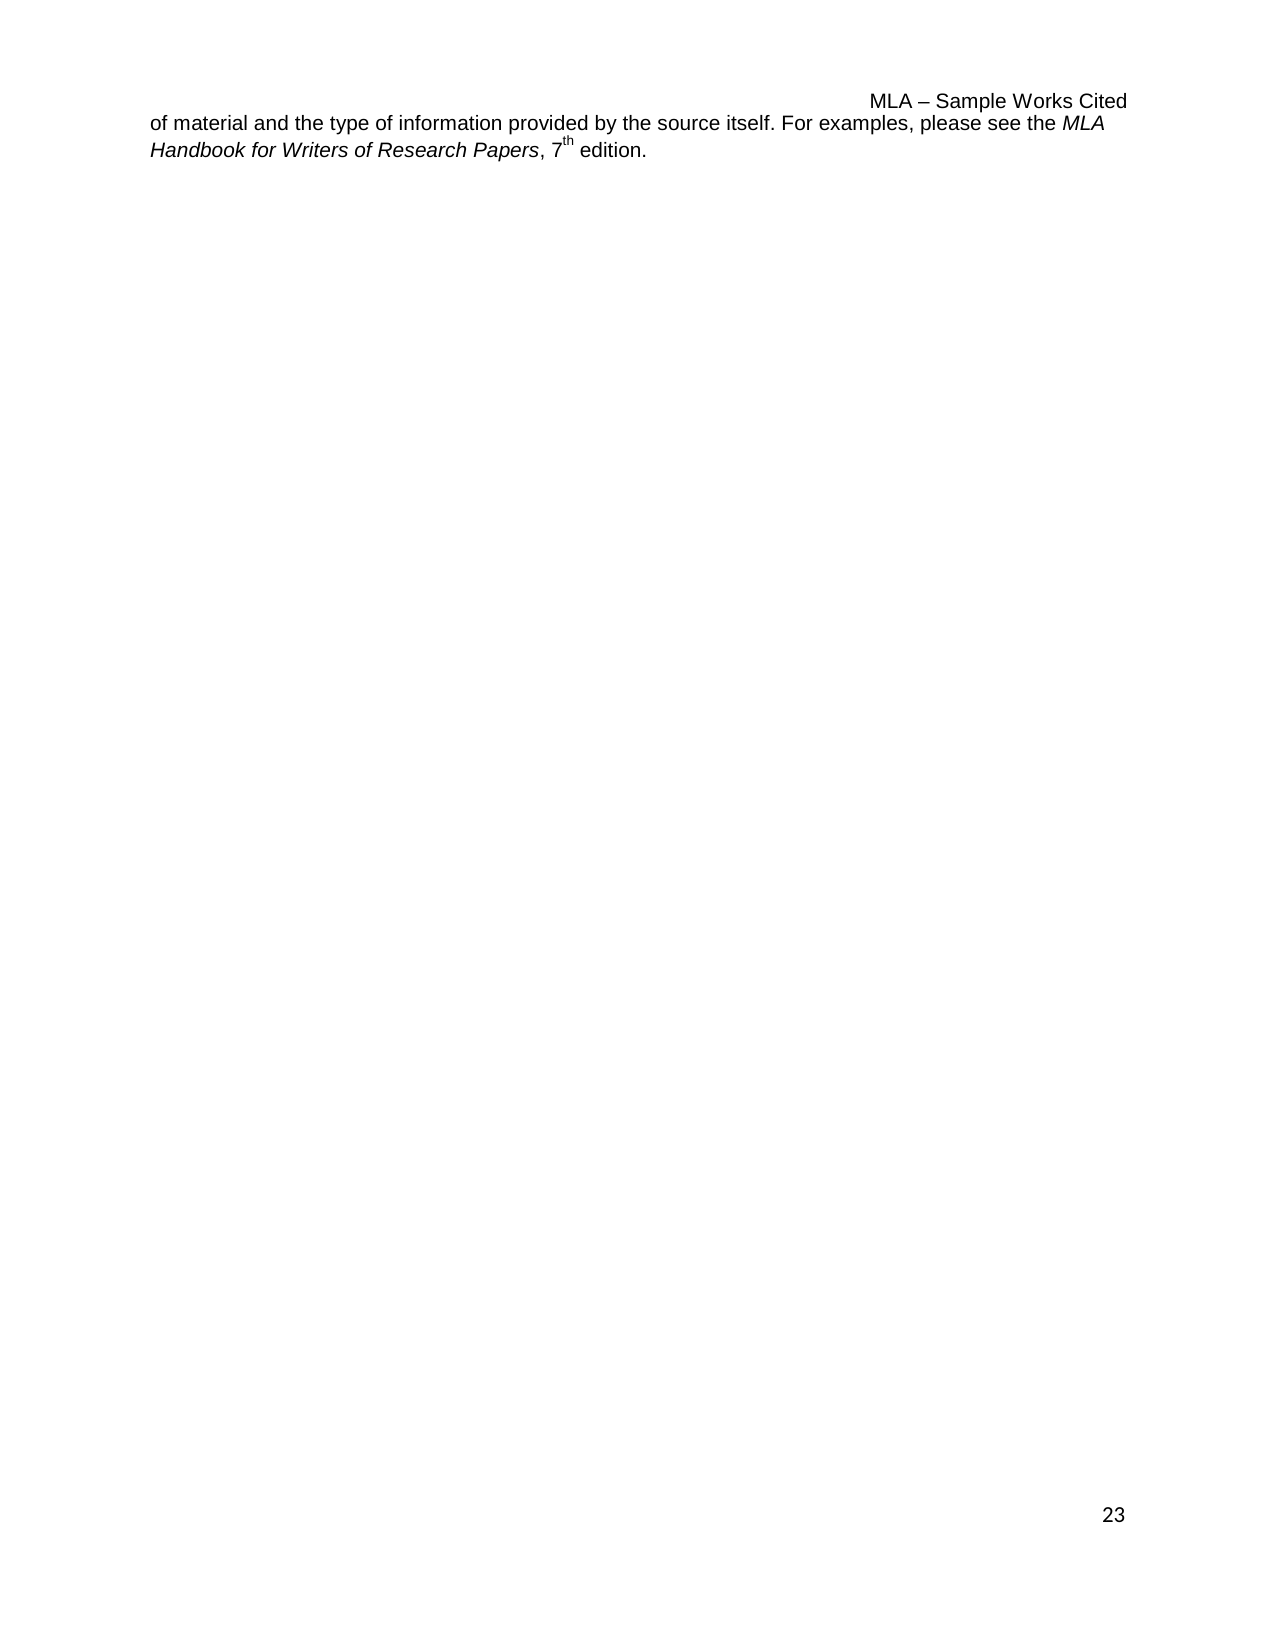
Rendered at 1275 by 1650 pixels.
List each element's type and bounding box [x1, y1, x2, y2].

text [150, 113, 1115, 162]
